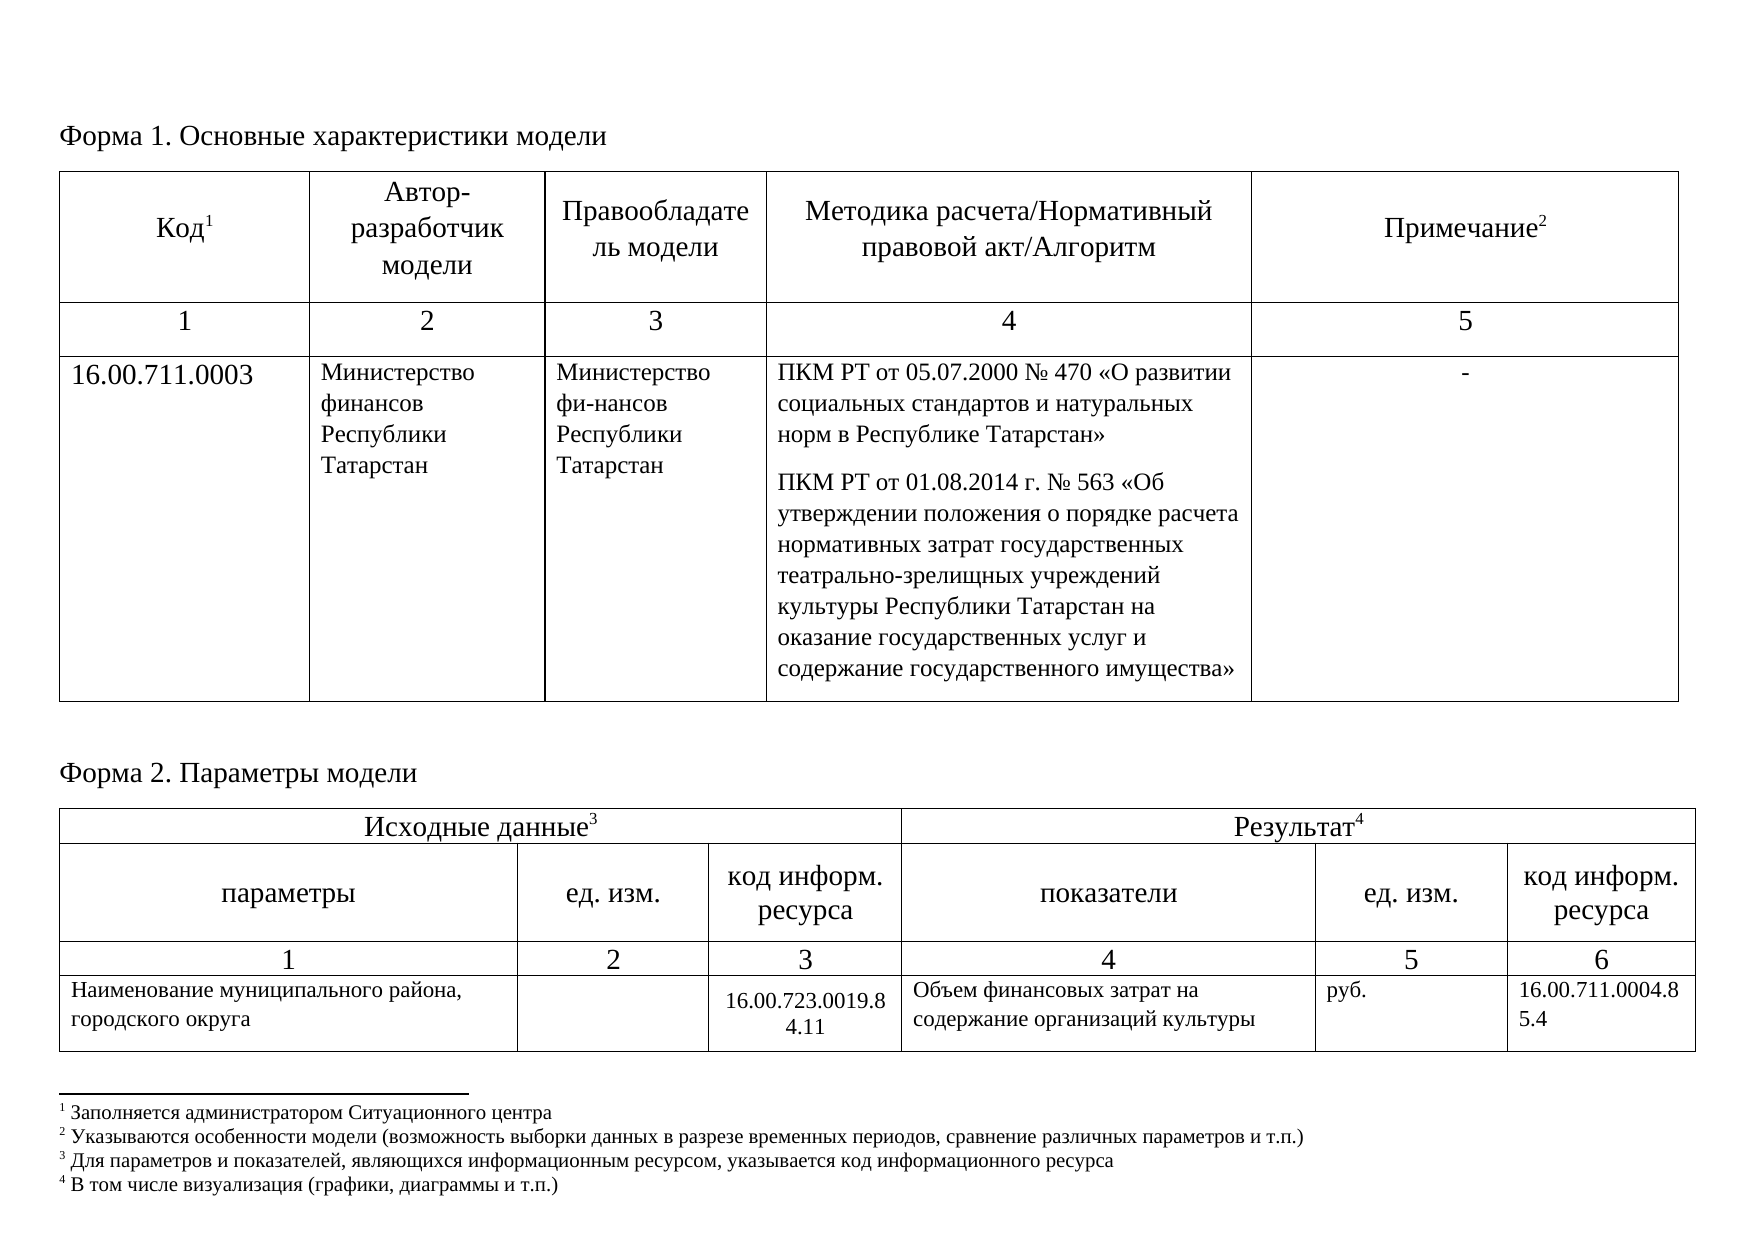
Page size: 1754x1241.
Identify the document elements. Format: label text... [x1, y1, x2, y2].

table_cell 3 [709, 942, 901, 975]
table_cell 16.00.723.0019.84.11 [709, 976, 901, 1051]
table_cell ед. изм. [1316, 844, 1507, 941]
table_cell Объем финансовых затрат на содержание организаций культуры [902, 976, 1315, 1051]
table_cell параметры [60, 844, 517, 941]
table_header Исходные данные [60, 809, 901, 842]
table_cell 16.00.711.0004.85.4 [1508, 976, 1695, 1051]
table_cell 5 [1252, 303, 1678, 356]
table_header Код [60, 172, 309, 302]
table_cell 3 [546, 303, 766, 356]
table_cell ПКМ РТ от 05.07.2000 № 470 «О развитии социальных стандартов и натуральных норм в Республике Татарстан» ПКМ РТ от 01.08.2014 г. № 563 «Об утверждении положения о порядке расчета нормативных затрат государственных театрально-зрелищных учреждений культуры Республики Татарстан на оказание государственных услуг и содержание государственного имущества» [767, 357, 1251, 701]
table_header Автор-разработчик модели [310, 172, 544, 302]
table_cell 2 [310, 303, 544, 356]
table_cell Министерство фи-нансов Республики Татарстан [546, 357, 766, 701]
table_cell код информ. ресурса [1508, 844, 1695, 941]
table_header Методика расчета/Нормативный правовой акт/Алгоритм [767, 172, 1251, 302]
table_cell код информ. ресурса [709, 844, 901, 941]
table_header Примечание [1252, 172, 1678, 302]
table_cell - [1252, 357, 1678, 701]
table_cell 4 [767, 303, 1251, 356]
table_header Результат [902, 809, 1695, 842]
table_cell показатели [902, 844, 1315, 941]
table_cell 5 [1316, 942, 1507, 975]
table_cell 1 [60, 942, 517, 975]
table_cell 1 [60, 303, 309, 356]
table_header Правообладатель модели [546, 172, 766, 302]
table_cell 16.00.711.0003 [60, 357, 309, 701]
text Форма 2. Параметры модели [59, 755, 1695, 788]
table_cell 2 [518, 942, 708, 975]
table_cell 4 [902, 942, 1315, 975]
table_cell руб. [1316, 976, 1507, 1051]
text Форма 1. Основные характеристики модели [59, 118, 1695, 152]
table_cell ед. изм. [518, 844, 708, 941]
table_cell 6 [1508, 942, 1695, 975]
table_cell Министерство финансов Республики Татарстан [310, 357, 544, 701]
table_cell [518, 976, 708, 1051]
table_cell Наименование муниципального района, городского округа [60, 976, 517, 1051]
